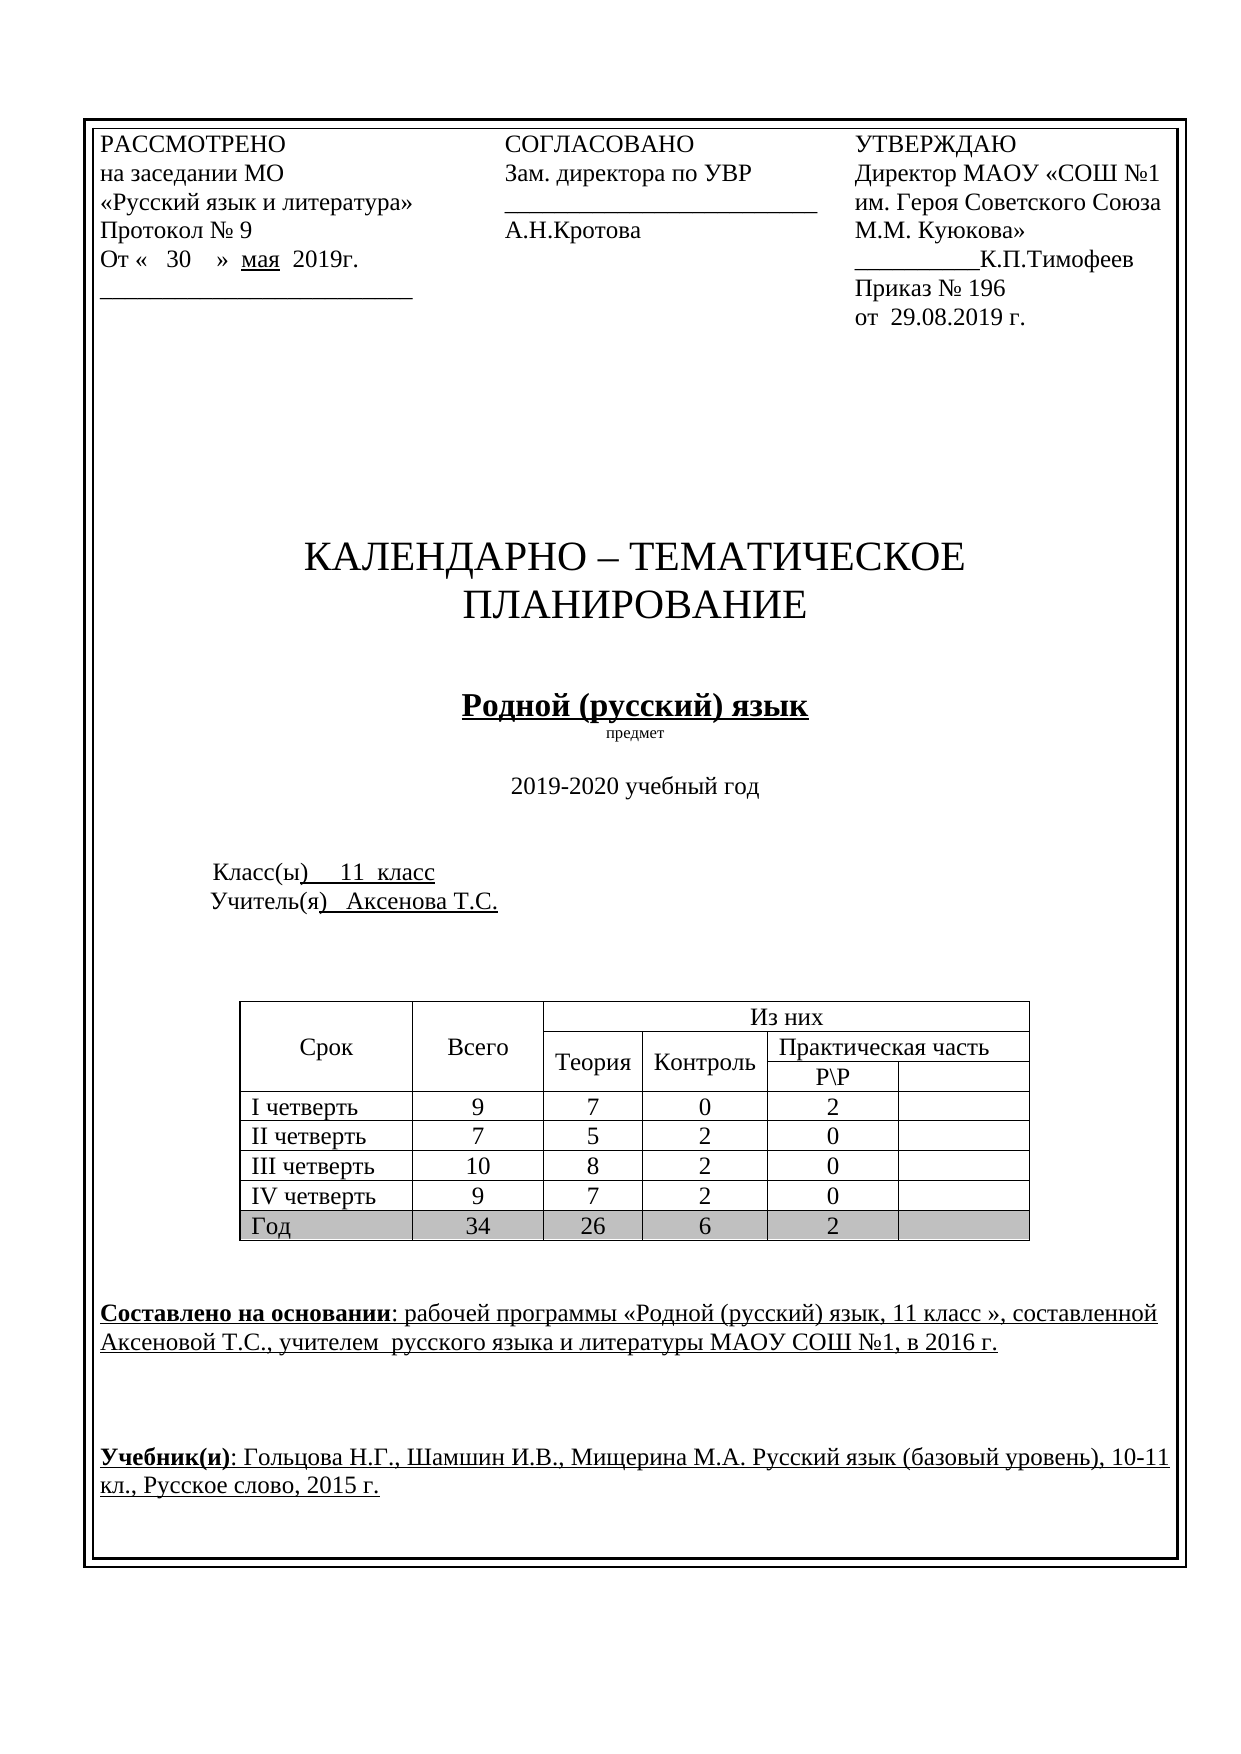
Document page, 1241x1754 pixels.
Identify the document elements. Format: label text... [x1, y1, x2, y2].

table_cell КАЛЕНДАРНО – ТЕМАТИЧЕСКОЕ ПЛАНИРОВАНИЕ Родной (русский) язык предмет 2019-2020 учебный год Класс(ы) 11 класс Учитель(я) Аксенова Т.С. Составлено на основании: рабочей программы «Родной (русский) язык, 11 класс », составленной Аксеновой Т.С., учителем русского языка и литературы МАОУ СОШ №1, в 2016 г. Учебник(и): Гольцова Н.Г., Шамшин И.В., Мищерина М.А. Русский язык (базовый уровень), 10-11 кл., Русское слово, 2015 г. [94, 388, 1176, 1557]
table_cell РАССМОТРЕНО на заседании МО «Русский язык и литература» Протокол № 9 От « 30 » мая 2019г. _________________________ [89, 121, 493, 388]
table_cell СОГЛАСОВАНО Зам. директора по УВР _________________________ А.Н.Кротова [493, 129, 843, 388]
table_cell УТВЕРЖДАЮ Директор МАОУ «СОШ №1 им. Героя Советского Союза М.М. Куюкова» __________К.П.Тимофеев Приказ № 196 от 29.08.2019 г. [843, 121, 1181, 388]
